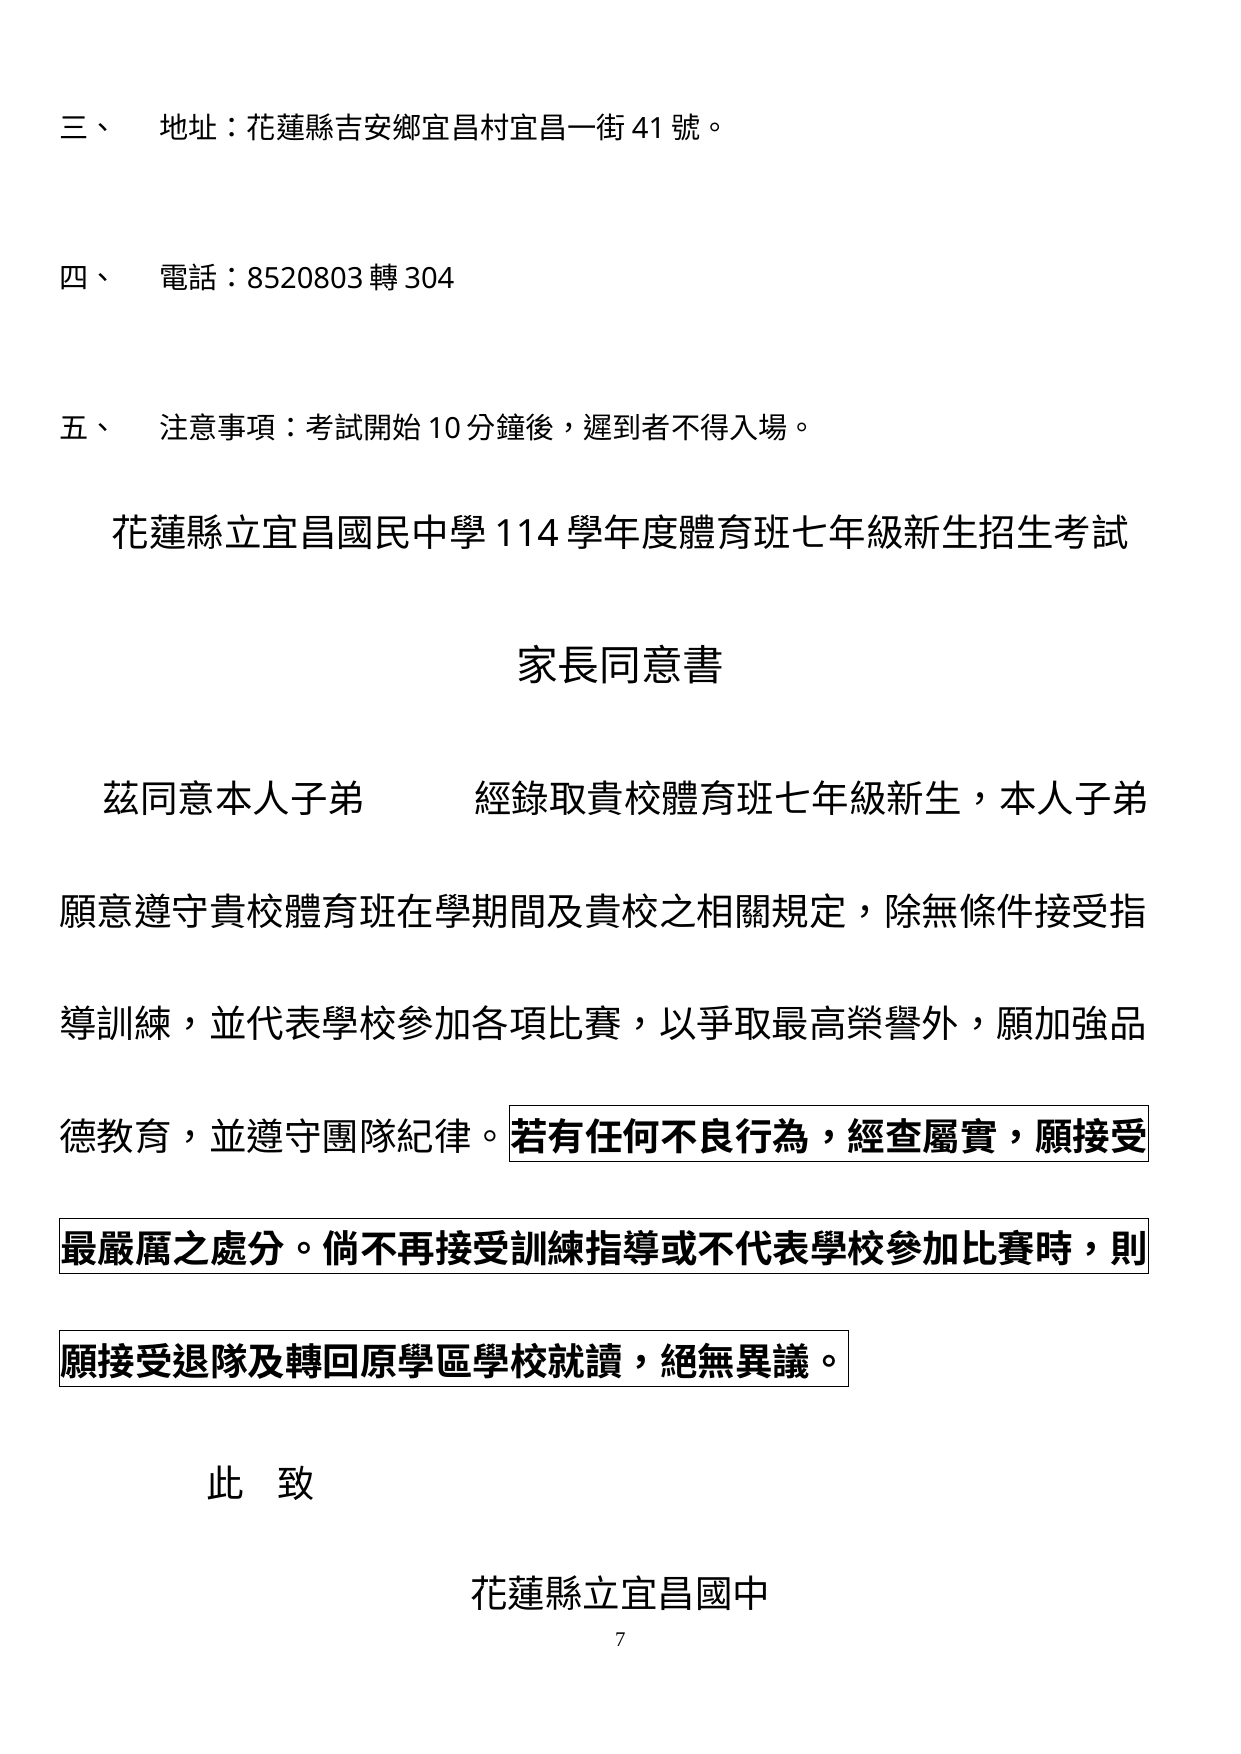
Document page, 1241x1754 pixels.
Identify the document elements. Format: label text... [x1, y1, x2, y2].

text 花蓮縣立宜昌國民中學114學年度體育班七年級新生招生考試 [59, 493, 1181, 568]
text 此 致 [59, 1453, 1181, 1508]
text 茲同意本人子弟 經錄取貴校體育班七年級新生，本人子弟願意遵守貴校體育班在學期間及貴校之相關規定，除無條件接受指導訓練，並代表學校參加各項比賽，以爭取最高榮譽外，願加強品德教育，並遵守團隊紀律。若有任何不良行為，經查屬實，願接受最嚴厲之處分。倘不再接受訓練指導或不代表學校參加比賽時，則願接受退隊及轉回原學區學校就讀，絕無異議。 [59, 759, 1181, 1396]
text 家長同意書 [59, 624, 1181, 699]
list 電話：8520803轉304 [59, 239, 1181, 314]
list 地址：花蓮縣吉安鄉宜昌村宜昌一街41號。 [59, 89, 1181, 164]
text 花蓮縣立宜昌國中 [59, 1564, 1181, 1618]
list 注意事項：考試開始10分鐘後，遲到者不得入場。 [59, 389, 1181, 464]
